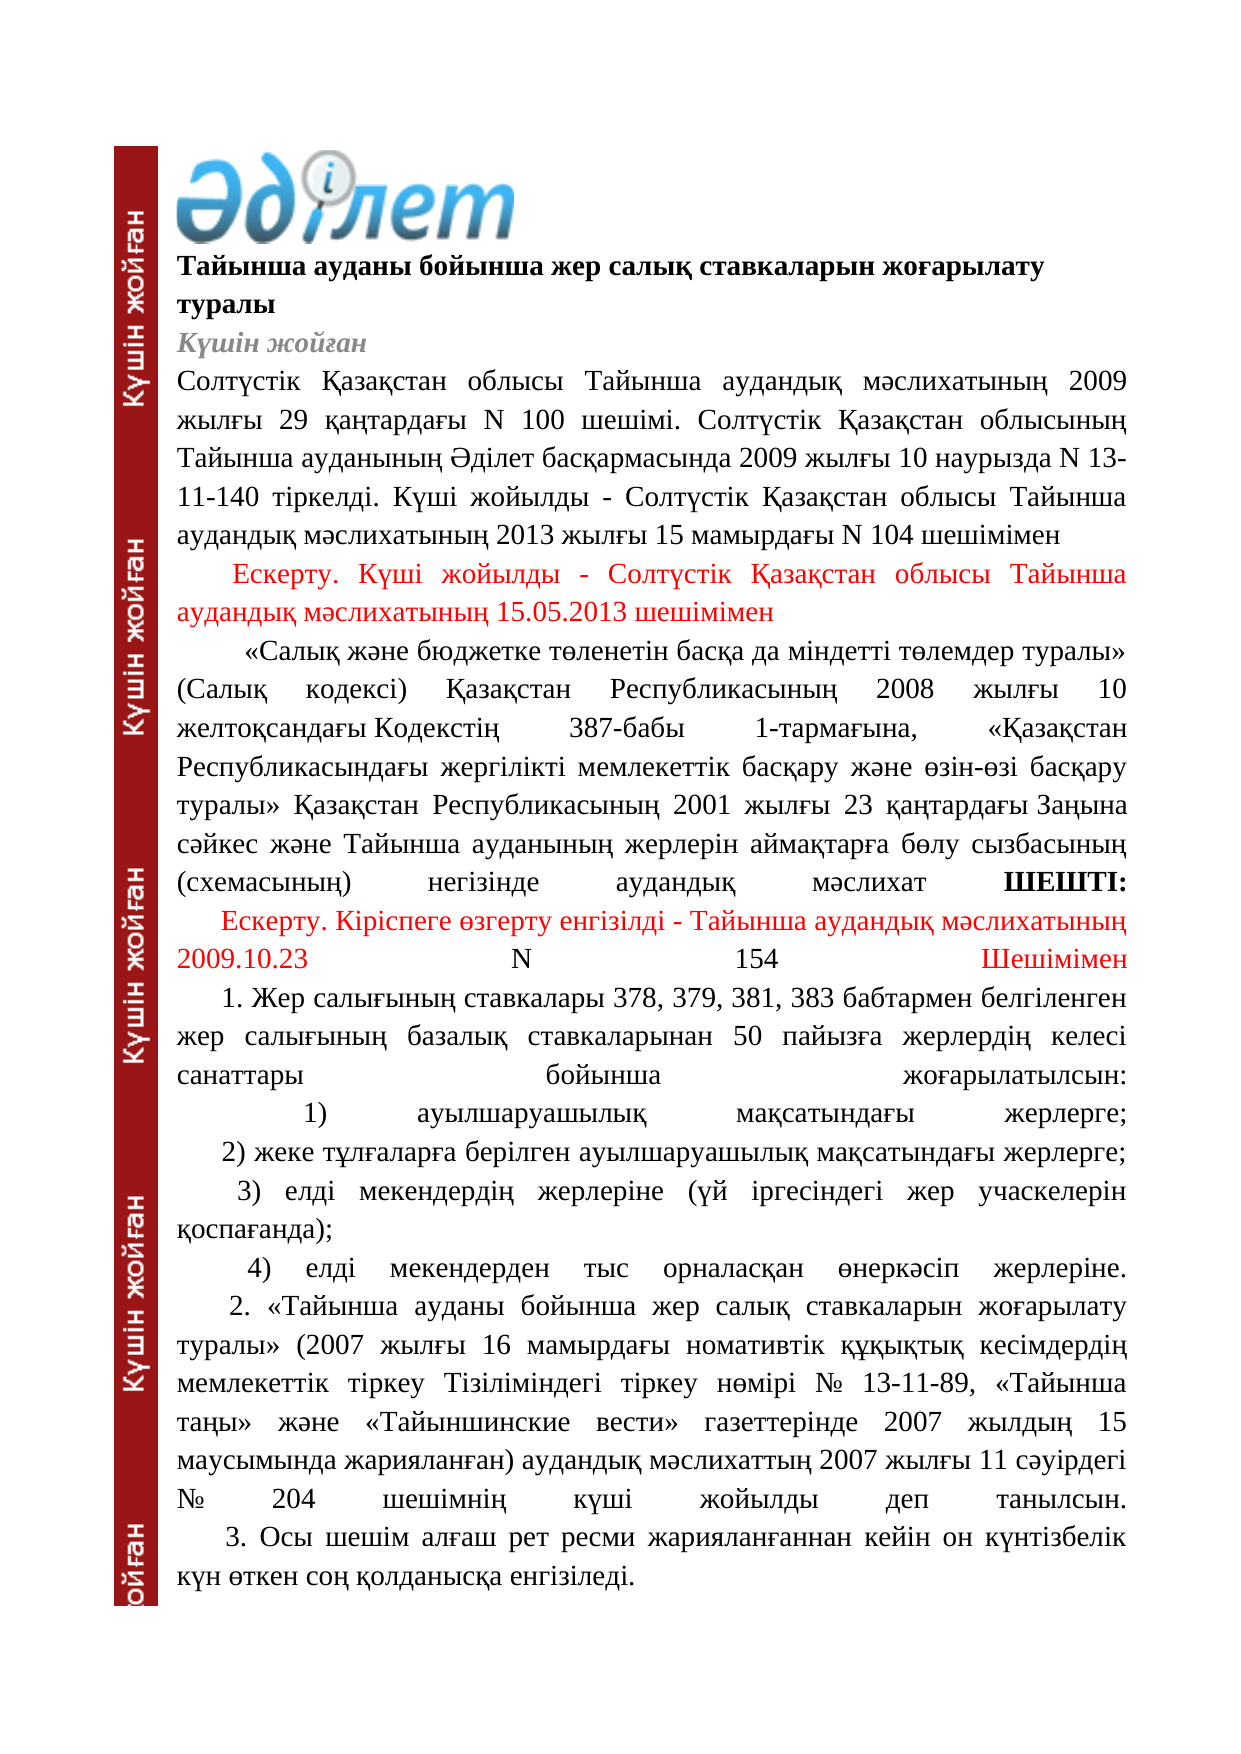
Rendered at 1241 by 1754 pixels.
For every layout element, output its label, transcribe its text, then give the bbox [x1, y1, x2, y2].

picture [114, 628, 158, 633]
text Ескерту. Күші жойылды - Солтүстік Қазақстан облысы Тайынша аудандық мәслихатының 15.05.2013 шешімімен [112, 556, 1128, 628]
picture [114, 551, 158, 556]
picture [114, 320, 158, 325]
text Солтүстік Қазақстан облысы Тайынша аудандық мәслихатының 2009 жылғы 29 қаңтардағы N 100 шешімі. Солтүстік Қазақстан облысының Тайынша ауданының Әділет басқармасында 2009 жылғы 10 наурызда N 13-11-140 тіркелді. Күші жойылды - Солтүстік Қазақстан облысы Тайынша аудандық мәслихатының 2013 жылғы 15 мамырдағы N 104 шешімімен [112, 363, 1128, 551]
text Күшін жойған [112, 325, 1128, 358]
picture [176, 150, 515, 244]
text «Салық және бюджетке төленетін басқа да міндетті төлемдер туралы» (Салық кодексі) Қазақстан Республикасының 2008 жылғы 10 желтоқсандағы Кодекстің 387-бабы 1-тармағына, «Қазақстан Республикасындағы жергілікті мемлекеттік басқару және өзін-өзі басқару туралы» Қазақстан Республикасының 2001 жылғы 23 қаңтардағы Заңына сәйкес және Тайынша ауданының жерлерін аймақтарға бөлу сызбасының (схемасының) негізінде аудандық мәслихат ШЕШТІ: Ескерту. Кіріспеге өзгерту енгізілді - Тайынша аудандық мәслихатының 2009.10.23 N 154 Шешімімен 1. Жер салығының ставкалары 378, 379, 381, 383 бабтармен белгіленген жер салығының базалық ставкаларынан 50 пайызға жерлердің келесі санаттары бойынша жоғарылатылсын: 1) ауылшаруашылық мақсатындағы жерлерге; 2) жеке тұлғаларға берілген ауылшаруашылық мақсатындағы жерлерге; 3) елді мекендердің жерлеріне (үй іргесіндегі жер учаскелерін қоспағанда); 4) елді мекендерден тыс орналасқан өнеркәсіп жерлеріне. 2. «Тайынша ауданы бойынша жер салық ставкаларын жоғарылату туралы» (2007 жылғы 16 мамырдағы номативтік құқықтық кесімдердің мемлекеттік тіркеу Тізіліміндегі тіркеу нөмірі № 13-11-89, «Тайынша таңы» және «Тайыншинские вести» газеттерінде 2007 жылдың 15 маусымында жарияланған) аудандық мәслихаттың 2007 жылғы 11 сәуірдегі № 204 шешімнің күші жойылды деп танылсын. 3. Осы шешім алғаш рет ресми жарияланғаннан кейін он күнтізбелік күн өткен соң қолданысқа енгізіледі. [112, 633, 1128, 1592]
text Тайынша ауданы бойынша жер салық ставкаларын жоғарылату туралы [112, 248, 1128, 320]
picture [114, 146, 158, 248]
picture [114, 358, 158, 363]
picture [114, 1592, 158, 1606]
